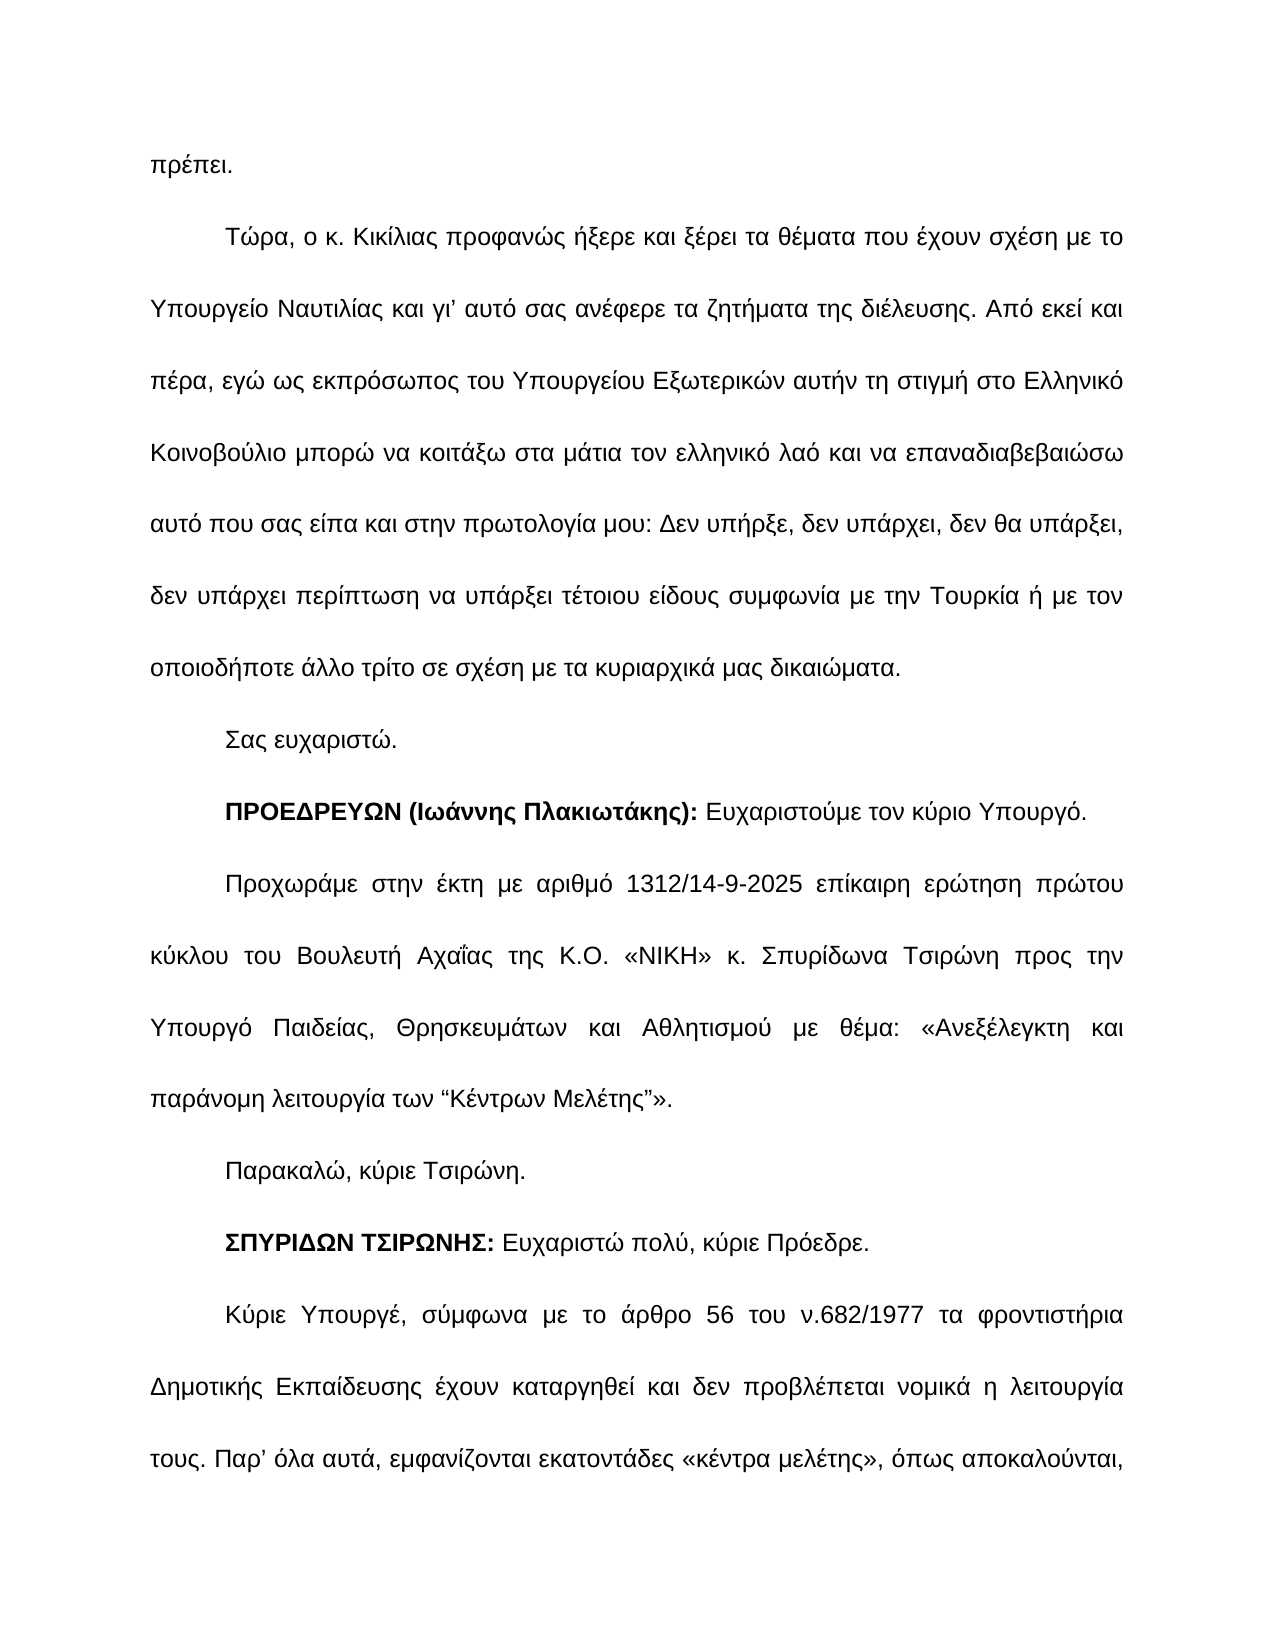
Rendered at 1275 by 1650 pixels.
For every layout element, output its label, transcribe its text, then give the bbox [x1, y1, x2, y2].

text Παρακαλώ, κύριε Τσιρώνη. [150, 1156, 1125, 1185]
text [150, 150, 1125, 179]
text Τώρα, ο κ. Κικίλιας προφανώς ήξερε και ξέρει τα θέματα που έχουν σχέση με το Υπουργείο Ναυτιλίας και γι’ αυτό σας ανέφερε τα ζητήματα της διέλευσης. Από εκεί και πέρα, εγώ ως εκπρόσωπος του Υπουργείου Εξωτερικών αυτήν τη στιγμή στο Ελληνικό Κοινοβούλιο μπορώ να κοιτάξω στα μάτια τον ελληνικό λαό και να επαναδιαβεβαιώσω αυτό που σας είπα και στην πρωτολογία μου: Δεν υπήρξε, δεν υπάρχει, δεν θα υπάρξει, δεν υπάρχει περίπτωση να υπάρξει τέτοιου είδους συμφωνία με την Τουρκία ή με τον οποιοδήποτε άλλο τρίτο σε σχέση με τα κυριαρχικά μας δικαιώματα. [150, 222, 1125, 682]
text ΠΡΟΕΔΡΕΥΩΝ (Ιωάννης Πλακιωτάκης): Ευχαριστούμε τον κύριο Υπουργό. [150, 797, 1125, 826]
text Σας ευχαριστώ. [150, 725, 1125, 754]
text Προχωράμε στην έκτη με αριθμό 1312/14-9-2025 επίκαιρη ερώτηση πρώτου κύκλου του Βουλευτή Αχαΐας της Κ.Ο. «ΝΙΚΗ» κ. Σπυρίδωνα Τσιρώνη προς την Υπουργό Παιδείας, Θρησκευμάτων και Αθλητισμού με θέμα: «Ανεξέλεγκτη και παράνομη λειτουργία των “Κέντρων Μελέτης”». [150, 869, 1125, 1113]
text ΣΠΥΡΙΔΩΝ ΤΣΙΡΩΝΗΣ: Ευχαριστώ πολύ, κύριε Πρόεδρε. [150, 1228, 1125, 1257]
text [150, 1300, 1125, 1472]
